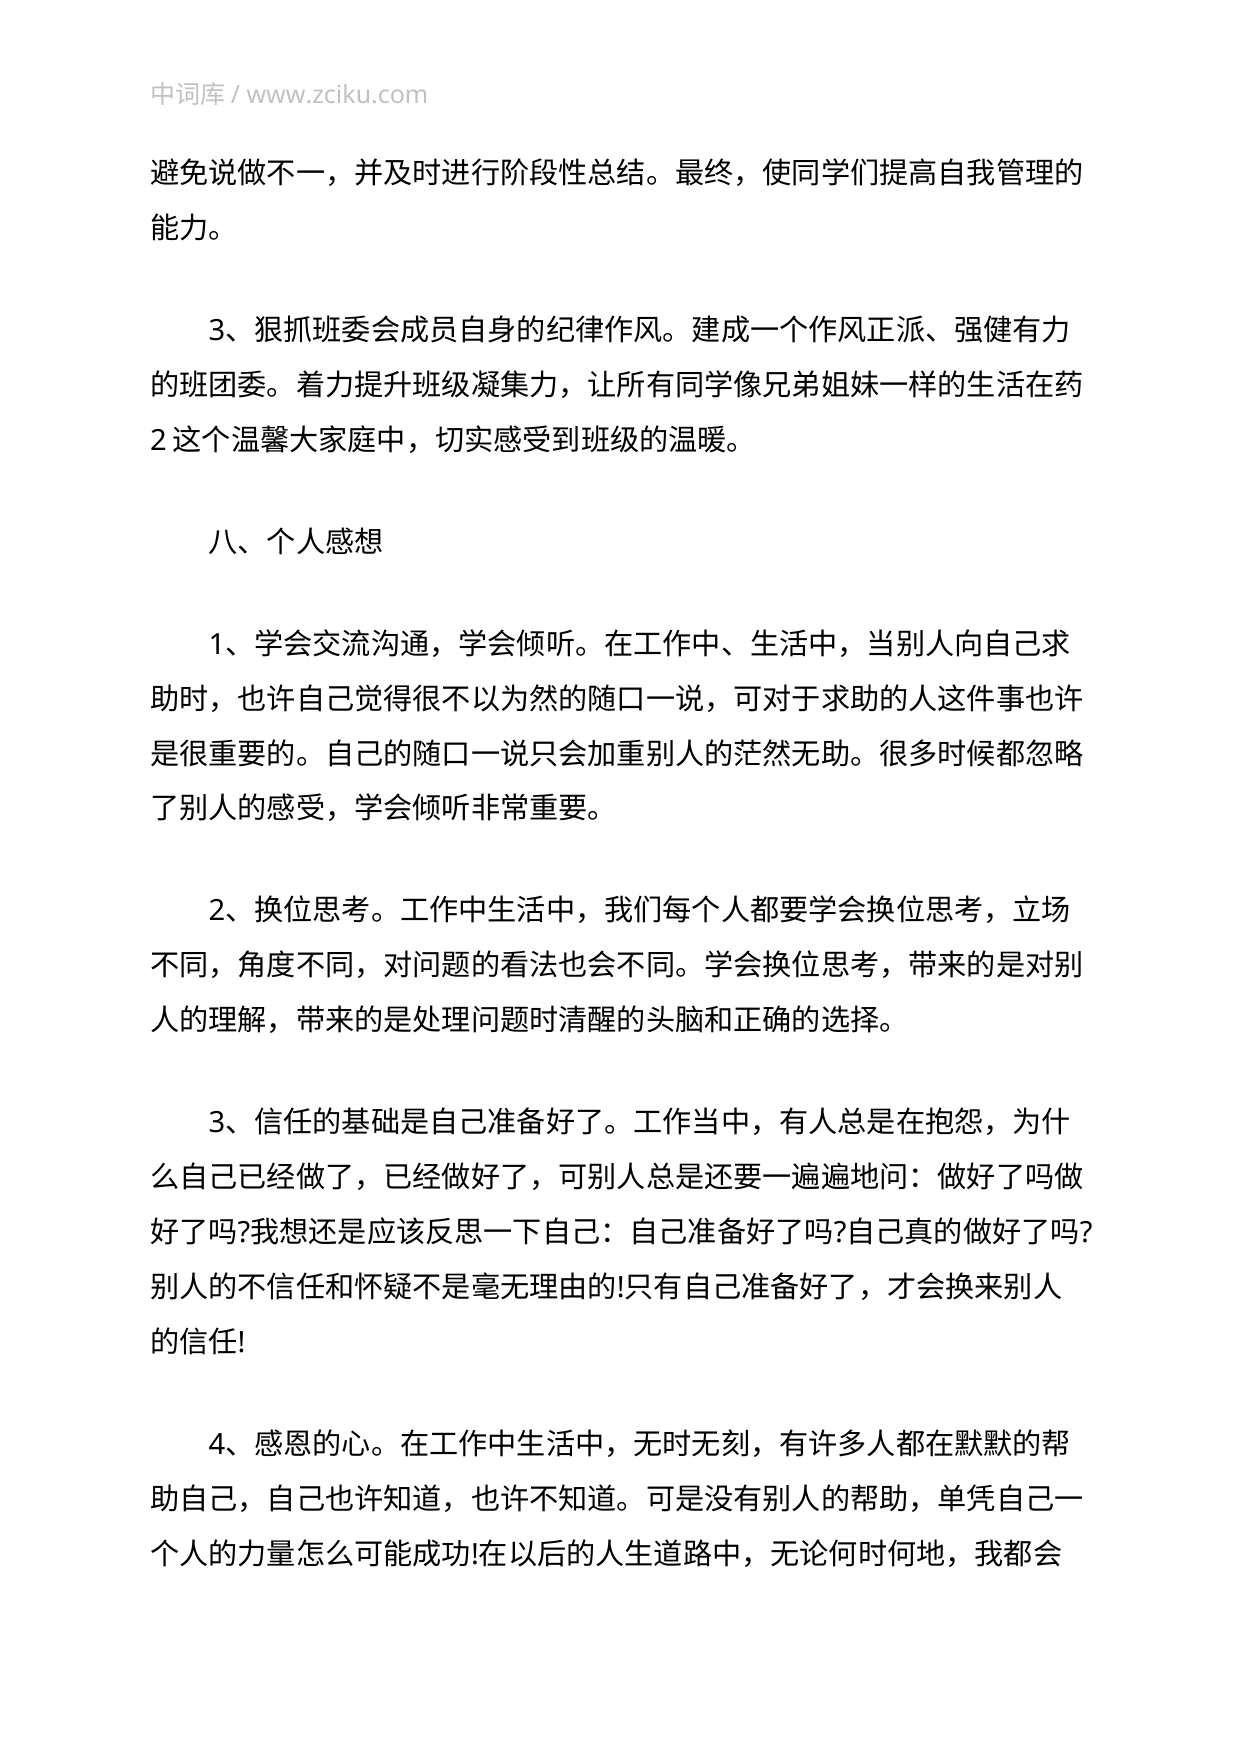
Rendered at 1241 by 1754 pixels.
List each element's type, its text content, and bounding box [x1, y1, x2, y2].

text 3、信任的基础是自己准备好了。工作当中，有人总是在抱怨，为什么自己已经做了，已经做好了，可别人总是还要一遍遍地问：做好了吗做好了吗?我想还是应该反思一下自己：自己准备好了吗?自己真的做好了吗?别人的不信任和怀疑不是毫无理由的!只有自己准备好了，才会换来别人的信任! [150, 1098, 1090, 1361]
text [150, 150, 1090, 247]
text 3、狠抓班委会成员自身的纪律作风。建成一个作风正派、强健有力的班团委。着力提升班级凝集力，让所有同学像兄弟姐妹一样的生活在药2这个温馨大家庭中，切实感受到班级的温暖。 [150, 307, 1090, 459]
text 2、换位思考。工作中生活中，我们每个人都要学会换位思考，立场不同，角度不同，对问题的看法也会不同。学会换位思考，带来的是对别人的理解，带来的是处理问题时清醒的头脑和正确的选择。 [150, 887, 1090, 1039]
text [150, 1420, 1090, 1573]
text 八、个人感想 [150, 518, 1090, 561]
text 1、学会交流沟通，学会倾听。在工作中、生活中，当别人向自己求助时，也许自己觉得很不以为然的随口一说，可对于求助的人这件事也许是很重要的。自己的随口一说只会加重别人的茫然无助。很多时候都忽略了别人的感受，学会倾听非常重要。 [150, 620, 1090, 827]
